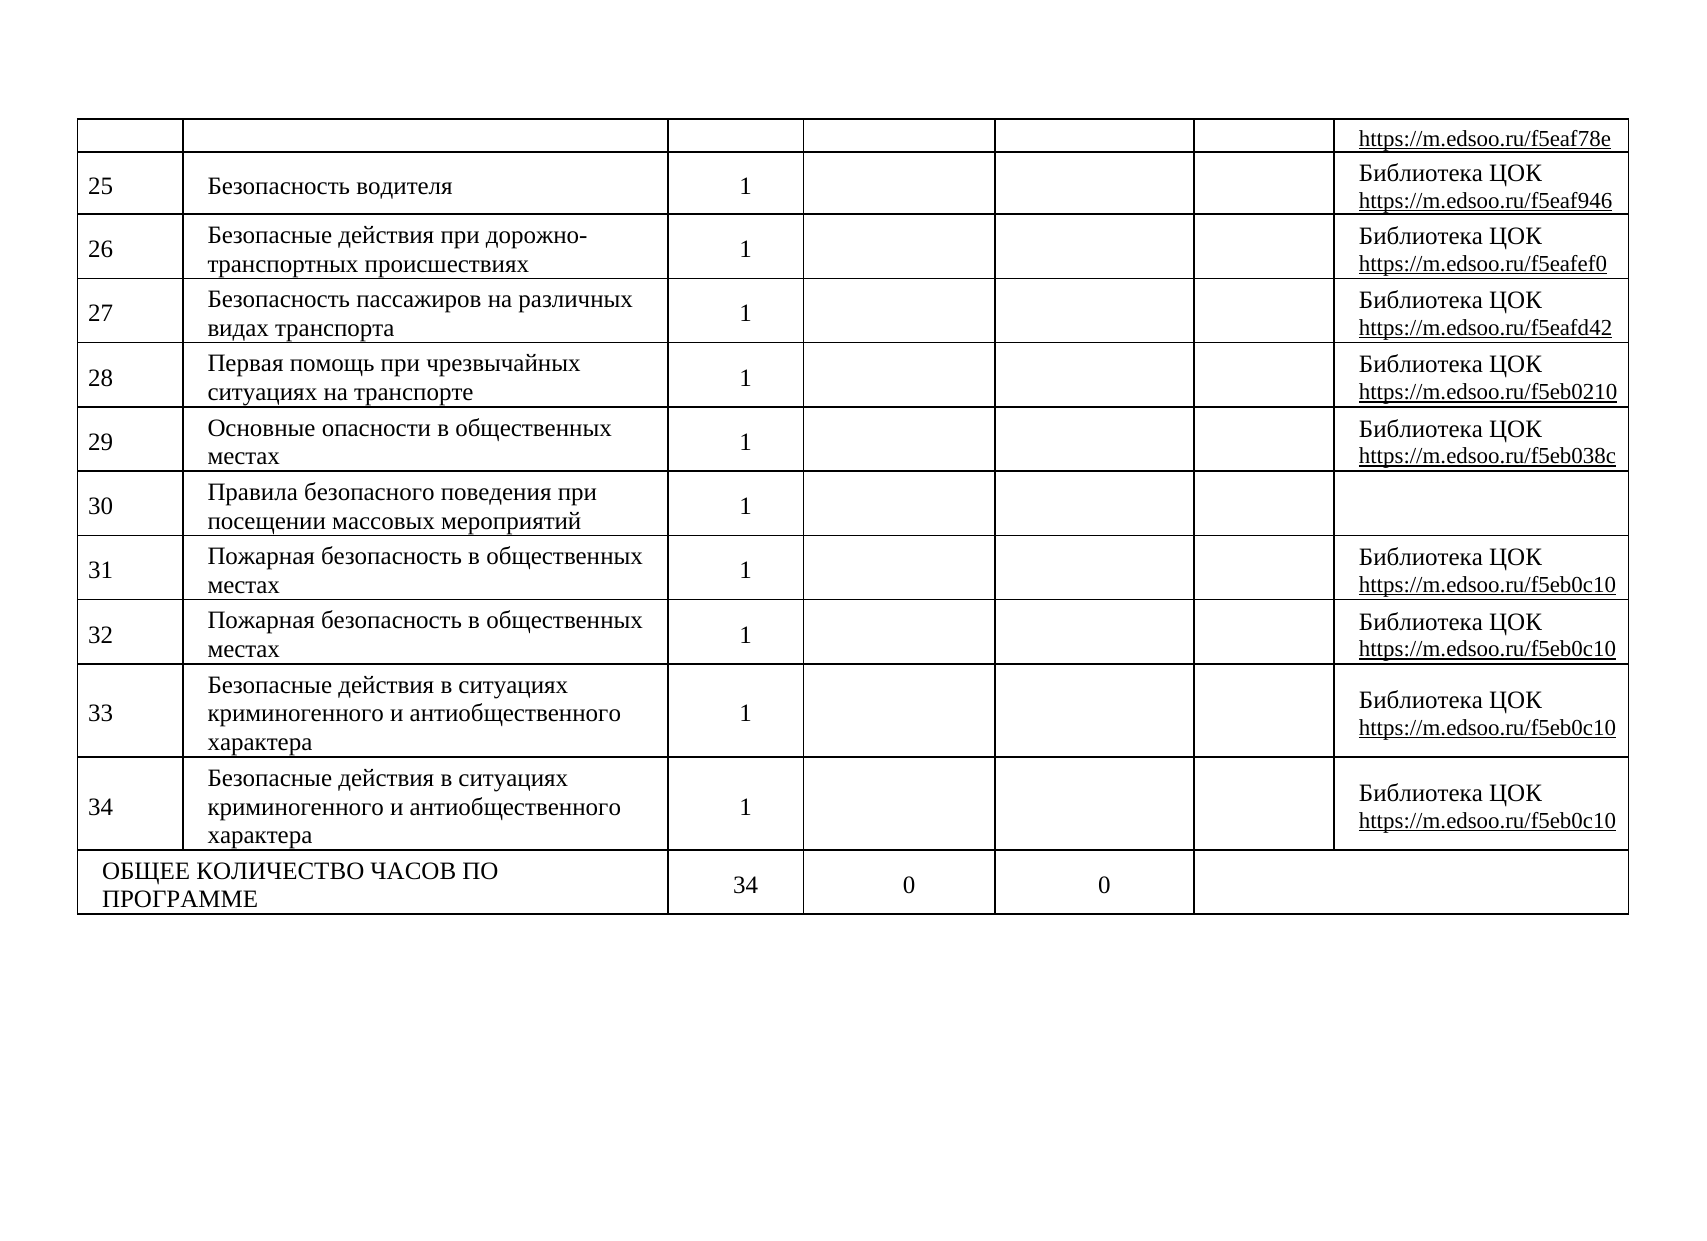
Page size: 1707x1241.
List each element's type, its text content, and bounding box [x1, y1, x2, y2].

table_cell [996, 408, 1193, 470]
table_cell 27 [78, 279, 182, 342]
table_cell [1195, 758, 1333, 849]
table_cell 28 [78, 343, 182, 406]
table_cell [804, 153, 994, 213]
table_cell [184, 120, 667, 151]
table_cell 32 [78, 600, 182, 663]
table_cell [1195, 153, 1333, 213]
table_cell 1 [669, 600, 803, 663]
table_cell [1195, 408, 1333, 470]
table_cell [996, 343, 1193, 406]
table_cell 24 [78, 120, 182, 151]
table_cell [1195, 472, 1333, 534]
table_cell Первая помощь при чрезвычайных ситуациях на транспорте [184, 343, 667, 406]
table_cell 34 [669, 851, 803, 913]
table_cell [996, 536, 1193, 599]
table_cell Правила безопасного поведения при посещении массовых мероприятий [184, 472, 667, 534]
table_cell Библиотека ЦОК https://m.edsoo.ru/f5eb0210 [1335, 343, 1628, 406]
table_cell Библиотека ЦОК https://m.edsoo.ru/f5eafef0 [1335, 215, 1628, 277]
table_cell Библиотека ЦОК https://m.edsoo.ru/f5eb0c10 [1335, 665, 1628, 756]
table_cell [1335, 472, 1628, 534]
table_cell 1 [669, 536, 803, 599]
table_cell [1195, 851, 1628, 913]
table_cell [1335, 120, 1628, 151]
table_cell 1 [669, 472, 803, 534]
table_cell Основные опасности в общественных местах [184, 408, 667, 470]
table_cell 1 [669, 120, 803, 151]
table_cell [996, 215, 1193, 277]
table_cell [1195, 665, 1333, 756]
table_cell [804, 600, 994, 663]
table_cell [1195, 600, 1333, 663]
table_cell [804, 472, 994, 534]
table_cell 29 [78, 408, 182, 470]
table_cell 1 [669, 758, 803, 849]
table_cell Библиотека ЦОК https://m.edsoo.ru/f5eaf946 [1335, 153, 1628, 213]
table_cell [804, 279, 994, 342]
table_cell 34 [78, 758, 182, 849]
table_cell Библиотека ЦОК https://m.edsoo.ru/f5eb0c10 [1335, 758, 1628, 849]
table_cell Библиотека ЦОК https://m.edsoo.ru/f5eafd42 [1335, 279, 1628, 342]
table_cell 33 [78, 665, 182, 756]
table_cell Безопасные действия при дорожно-транспортных происшествиях [184, 215, 667, 277]
table_cell [996, 758, 1193, 849]
table_cell 31 [78, 536, 182, 599]
table_cell [1195, 343, 1333, 406]
table_cell 26 [78, 215, 182, 277]
table_cell [804, 408, 994, 470]
table_cell Пожарная безопасность в общественных местах [184, 600, 667, 663]
table_cell Безопасность водителя [184, 153, 667, 213]
table_cell [1195, 279, 1333, 342]
table_cell [996, 600, 1193, 663]
table_cell [804, 536, 994, 599]
table_cell Безопасные действия в ситуациях криминогенного и антиобщественного характера [184, 665, 667, 756]
table_cell 30 [78, 472, 182, 534]
table_cell [996, 472, 1193, 534]
table_cell Безопасные действия в ситуациях криминогенного и антиобщественного характера [184, 758, 667, 849]
table_cell ОБЩЕЕ КОЛИЧЕСТВО ЧАСОВ ПО ПРОГРАММЕ [78, 851, 667, 913]
table_cell 1 [669, 153, 803, 213]
table_cell 25 [78, 153, 182, 213]
table_cell [804, 758, 994, 849]
table_cell 1 [669, 279, 803, 342]
table_cell 1 [669, 665, 803, 756]
table_cell [804, 665, 994, 756]
table_cell Библиотека ЦОК https://m.edsoo.ru/f5eb0c10 [1335, 536, 1628, 599]
table_cell [1195, 215, 1333, 277]
table_cell [996, 153, 1193, 213]
table_cell [804, 120, 994, 151]
table_cell 1 [669, 343, 803, 406]
table_cell Пожарная безопасность в общественных местах [184, 536, 667, 599]
table_cell 0 [804, 851, 994, 913]
table_cell [1195, 120, 1333, 151]
table_cell [804, 343, 994, 406]
table_cell Безопасность пассажиров на различных видах транспорта [184, 279, 667, 342]
table_cell Библиотека ЦОК https://m.edsoo.ru/f5eb0c10 [1335, 600, 1628, 663]
table_cell [804, 215, 994, 277]
table_cell [996, 279, 1193, 342]
table_cell [996, 665, 1193, 756]
table_cell 1 [669, 215, 803, 277]
table_cell [1195, 536, 1333, 599]
table_cell 1 [669, 408, 803, 470]
table_cell 0 [996, 851, 1193, 913]
table_cell Библиотека ЦОК https://m.edsoo.ru/f5eb038c [1335, 408, 1628, 470]
table_cell [996, 120, 1193, 151]
